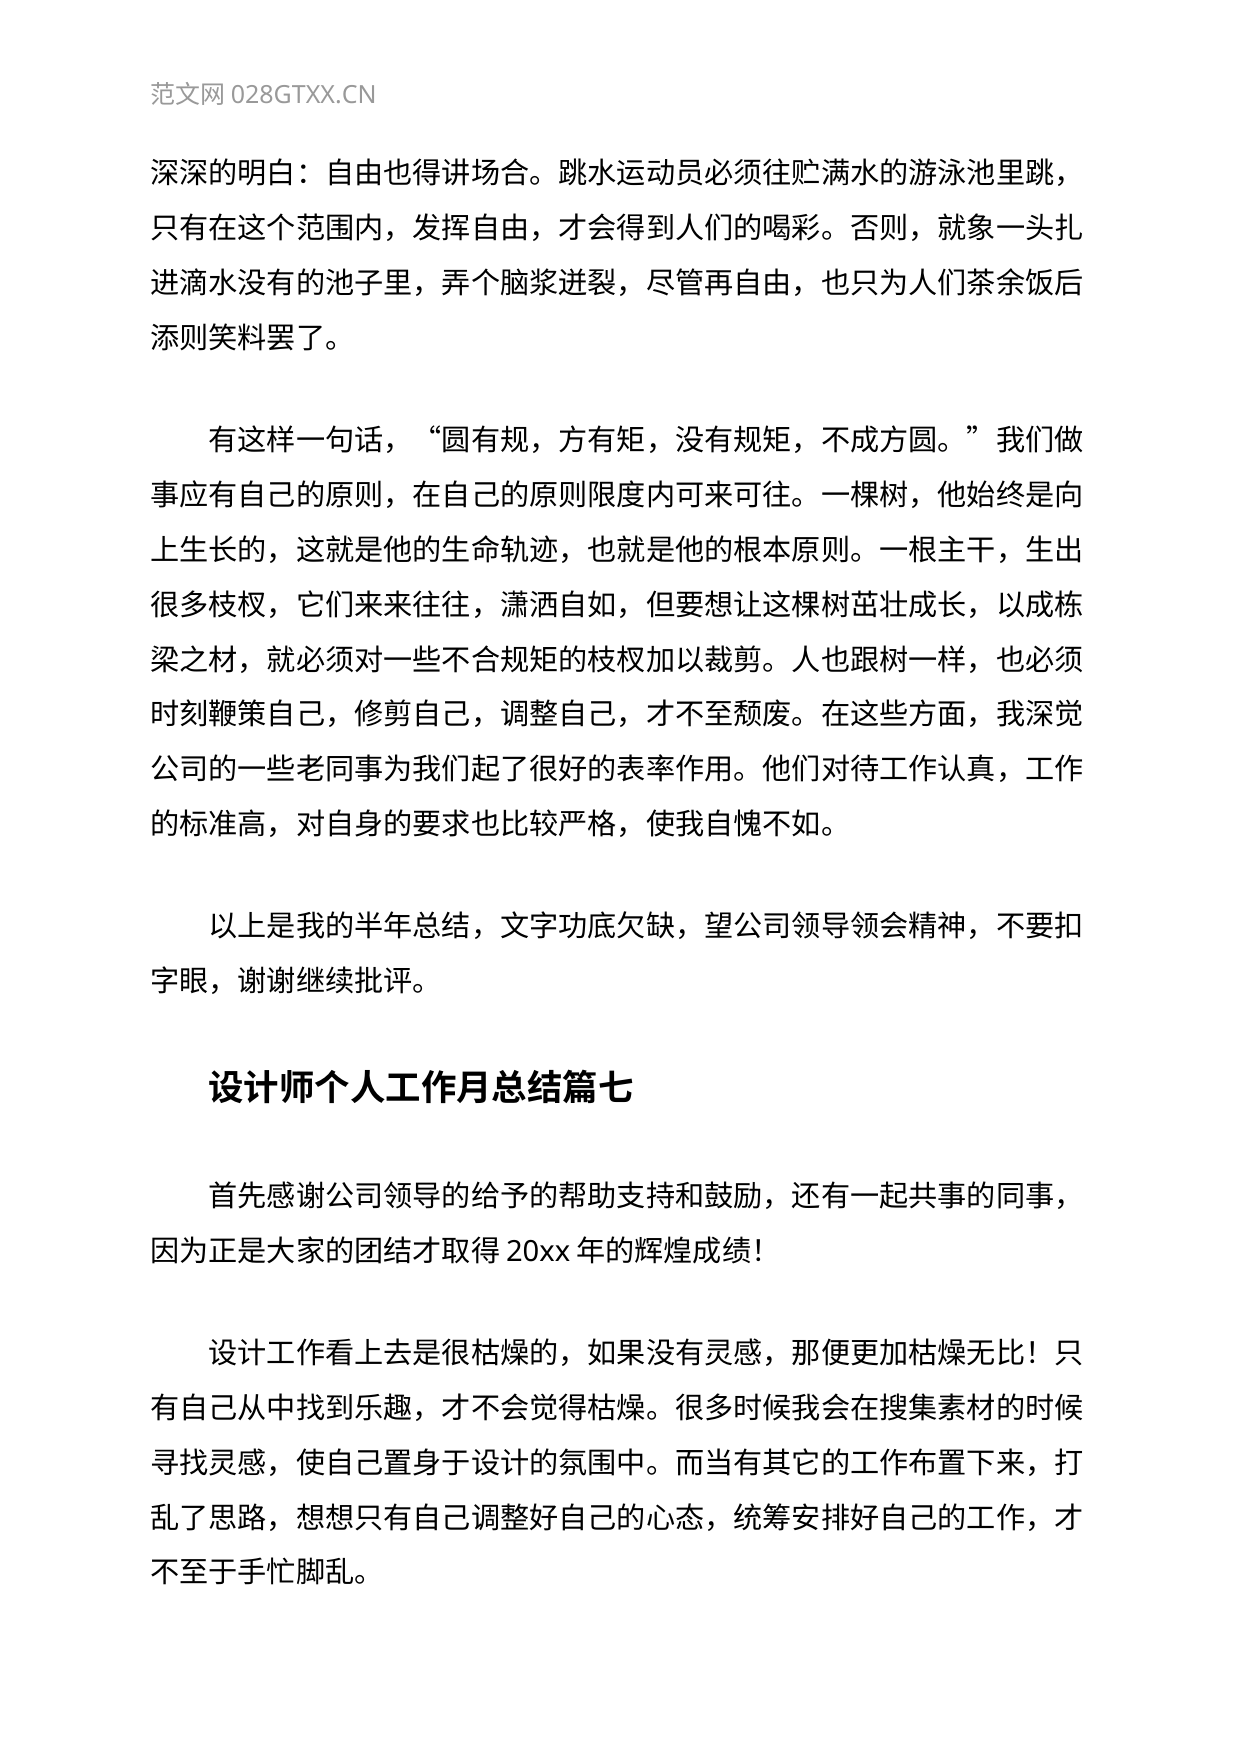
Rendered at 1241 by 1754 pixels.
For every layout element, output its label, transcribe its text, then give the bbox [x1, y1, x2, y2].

text 以上是我的半年总结，文字功底欠缺，望公司领导领会精神，不要扣字眼，谢谢继续批评。 [150, 902, 1090, 1000]
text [150, 150, 1090, 357]
text 首先感谢公司领导的给予的帮助支持和鼓励，还有一起共事的同事，因为正是大家的团结才取得20xx年的辉煌成绩！ [150, 1173, 1090, 1270]
text 有这样一句话，“圆有规，方有矩，没有规矩，不成方圆。”我们做事应有自己的原则，在自己的原则限度内可来可往。一棵树，他始终是向上生长的，这就是他的生命轨迹，也就是他的根本原则。一根主干，生出很多枝杈，它们来来往往，潇洒自如，但要想让这棵树茁壮成长，以成栋梁之材，就必须对一些不合规矩的枝杈加以裁剪。人也跟树一样，也必须时刻鞭策自己，修剪自己，调整自己，才不至颓废。在这些方面，我深觉公司的一些老同事为我们起了很好的表率作用。他们对待工作认真，工作的标准高，对自身的要求也比较严格，使我自愧不如。 [150, 416, 1090, 843]
text 设计师个人工作月总结篇七 [150, 1059, 1090, 1110]
text 设计工作看上去是很枯燥的，如果没有灵感，那便更加枯燥无比！只有自己从中找到乐趣，才不会觉得枯燥。很多时候我会在搜集素材的时候寻找灵感，使自己置身于设计的氛围中。而当有其它的工作布置下来，打乱了思路，想想只有自己调整好自己的心态，统筹安排好自己的工作，才不至于手忙脚乱。 [150, 1329, 1090, 1591]
